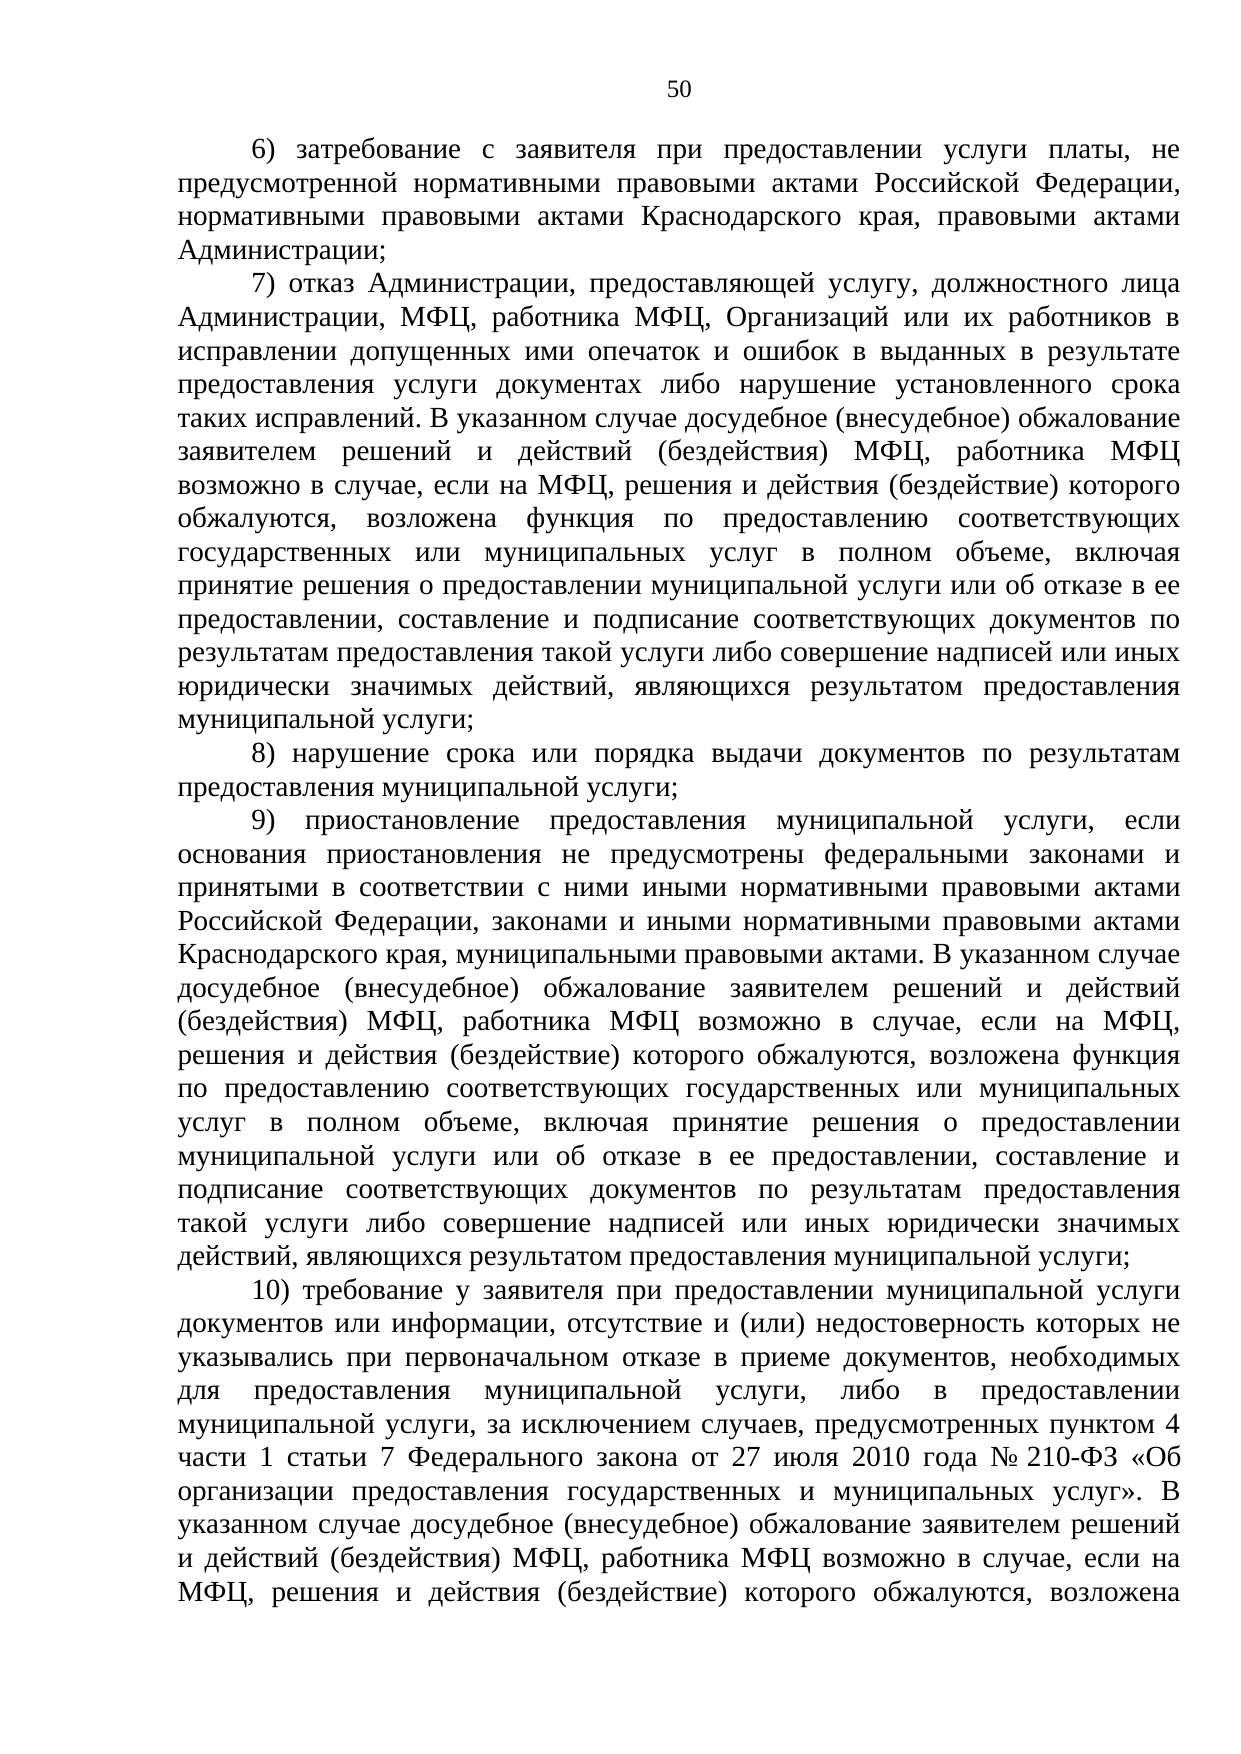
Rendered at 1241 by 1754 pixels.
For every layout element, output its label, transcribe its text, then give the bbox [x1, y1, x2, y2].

text 9) приостановление предоставления муниципальной услуги, если основания приостановления не предусмотрены федеральными законами и принятыми в соответствии с ними иными нормативными правовыми актами Российской Федерации, законами и иными нормативными правовыми актами Краснодарского края, муниципальными правовыми актами. В указанном случае досудебное (внесудебное) обжалование заявителем решений и действий (бездействия) МФЦ, работника МФЦ возможно в случае, если на МФЦ, решения и действия (бездействие) которого обжалуются, возложена функция по предоставлению соответствующих государственных или муниципальных услуг в полном объеме, включая принятие решения о предоставлении муниципальной услуги или об отказе в ее предоставлении, составление и подписание соответствующих документов по результатам предоставления такой услуги либо совершение надписей или иных юридически значимых действий, являющихся результатом предоставления муниципальной услуги; [177, 802, 1181, 1272]
text 6) затребование с заявителя при предоставлении услуги платы, не предусмотренной нормативными правовыми актами Российской Федерации, нормативными правовыми актами Краснодарского края, правовыми актами Администрации; [177, 131, 1181, 266]
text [177, 1272, 1181, 1607]
text 7) отказ Администрации, предоставляющей услугу, должностного лица Администрации, МФЦ, работника МФЦ, Организаций или их работников в исправлении допущенных ими опечаток и ошибок в выданных в результате предоставления услуги документах либо нарушение установленного срока таких исправлений. В указанном случае досудебное (внесудебное) обжалование заявителем решений и действий (бездействия) МФЦ, работника МФЦ возможно в случае, если на МФЦ, решения и действия (бездействие) которого обжалуются, возложена функция по предоставлению соответствующих государственных или муниципальных услуг в полном объеме, включая принятие решения о предоставлении муниципальной услуги или об отказе в ее предоставлении, составление и подписание соответствующих документов по результатам предоставления такой услуги либо совершение надписей или иных юридически значимых действий, являющихся результатом предоставления муниципальной услуги; [177, 266, 1181, 735]
text 8) нарушение срока или порядка выдачи документов по результатам предоставления муниципальной услуги; [177, 735, 1181, 802]
